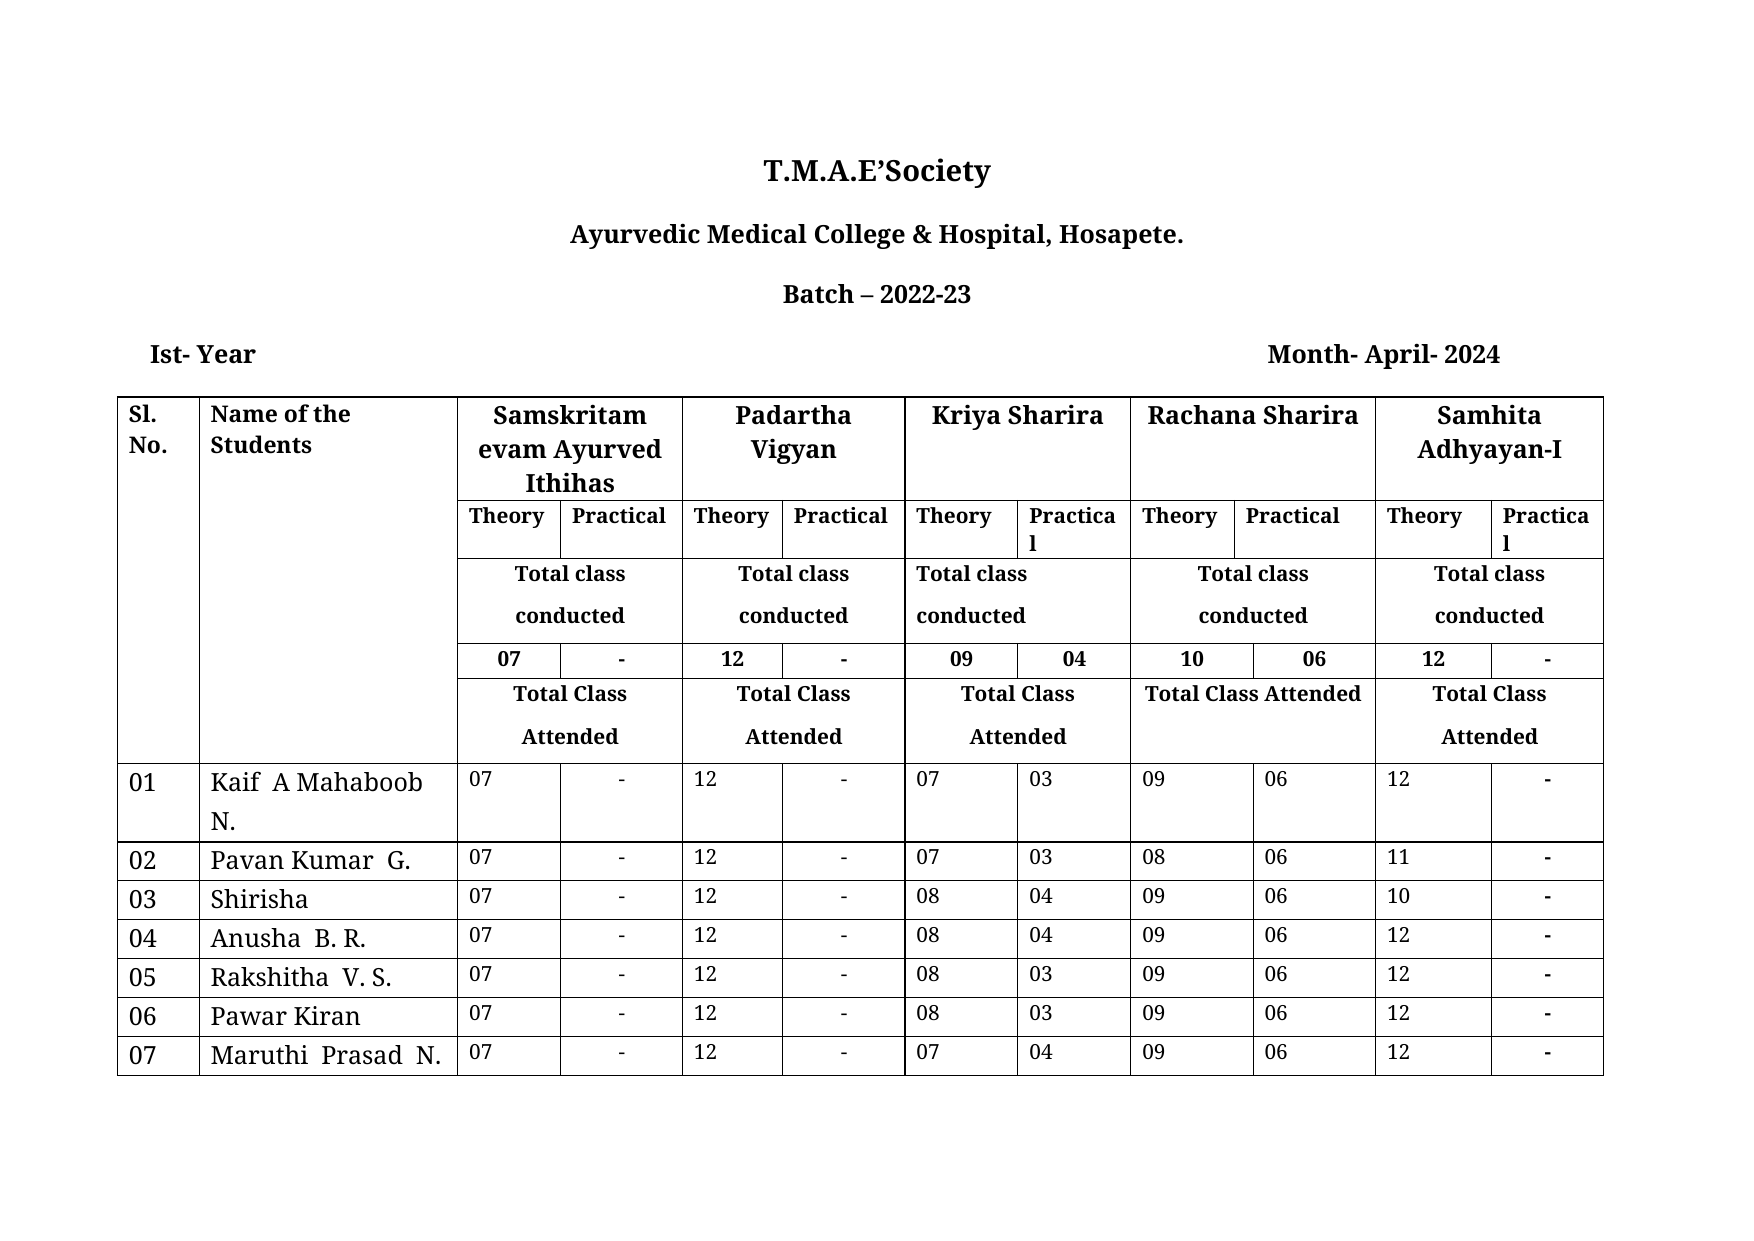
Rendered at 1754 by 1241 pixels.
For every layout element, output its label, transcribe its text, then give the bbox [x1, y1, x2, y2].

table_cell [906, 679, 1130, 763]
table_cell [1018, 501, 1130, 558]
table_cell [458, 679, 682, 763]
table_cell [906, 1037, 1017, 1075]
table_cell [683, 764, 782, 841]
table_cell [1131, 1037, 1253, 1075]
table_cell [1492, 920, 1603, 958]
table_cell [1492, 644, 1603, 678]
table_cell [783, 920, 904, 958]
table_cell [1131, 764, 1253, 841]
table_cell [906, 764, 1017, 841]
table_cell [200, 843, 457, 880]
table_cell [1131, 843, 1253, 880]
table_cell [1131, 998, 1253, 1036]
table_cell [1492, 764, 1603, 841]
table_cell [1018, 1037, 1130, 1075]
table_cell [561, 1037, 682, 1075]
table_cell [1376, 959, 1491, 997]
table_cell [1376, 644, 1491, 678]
text T.M.A.E’Society [150, 150, 1604, 190]
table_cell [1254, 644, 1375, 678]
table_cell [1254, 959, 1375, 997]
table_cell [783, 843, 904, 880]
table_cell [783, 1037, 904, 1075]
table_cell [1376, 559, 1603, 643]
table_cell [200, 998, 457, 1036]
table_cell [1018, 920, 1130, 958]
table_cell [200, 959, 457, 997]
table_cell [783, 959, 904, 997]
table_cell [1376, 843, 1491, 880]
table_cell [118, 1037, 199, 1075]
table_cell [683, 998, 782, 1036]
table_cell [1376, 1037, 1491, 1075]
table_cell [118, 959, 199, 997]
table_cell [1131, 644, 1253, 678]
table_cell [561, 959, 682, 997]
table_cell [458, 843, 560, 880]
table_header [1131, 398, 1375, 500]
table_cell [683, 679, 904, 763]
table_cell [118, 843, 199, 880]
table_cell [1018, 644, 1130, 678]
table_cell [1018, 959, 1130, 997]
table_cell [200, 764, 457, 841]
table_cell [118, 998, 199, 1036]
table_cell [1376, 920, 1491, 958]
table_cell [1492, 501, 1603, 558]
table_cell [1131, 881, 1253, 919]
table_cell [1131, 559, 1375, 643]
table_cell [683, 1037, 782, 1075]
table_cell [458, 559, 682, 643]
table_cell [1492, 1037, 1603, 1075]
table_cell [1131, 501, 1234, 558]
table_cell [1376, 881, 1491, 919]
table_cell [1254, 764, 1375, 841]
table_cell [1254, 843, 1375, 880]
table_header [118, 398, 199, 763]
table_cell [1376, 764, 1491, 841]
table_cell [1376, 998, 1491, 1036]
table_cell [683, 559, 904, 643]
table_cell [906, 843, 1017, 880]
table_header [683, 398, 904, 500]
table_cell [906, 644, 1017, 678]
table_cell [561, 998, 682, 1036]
text Batch – 2022-23 [150, 276, 1604, 311]
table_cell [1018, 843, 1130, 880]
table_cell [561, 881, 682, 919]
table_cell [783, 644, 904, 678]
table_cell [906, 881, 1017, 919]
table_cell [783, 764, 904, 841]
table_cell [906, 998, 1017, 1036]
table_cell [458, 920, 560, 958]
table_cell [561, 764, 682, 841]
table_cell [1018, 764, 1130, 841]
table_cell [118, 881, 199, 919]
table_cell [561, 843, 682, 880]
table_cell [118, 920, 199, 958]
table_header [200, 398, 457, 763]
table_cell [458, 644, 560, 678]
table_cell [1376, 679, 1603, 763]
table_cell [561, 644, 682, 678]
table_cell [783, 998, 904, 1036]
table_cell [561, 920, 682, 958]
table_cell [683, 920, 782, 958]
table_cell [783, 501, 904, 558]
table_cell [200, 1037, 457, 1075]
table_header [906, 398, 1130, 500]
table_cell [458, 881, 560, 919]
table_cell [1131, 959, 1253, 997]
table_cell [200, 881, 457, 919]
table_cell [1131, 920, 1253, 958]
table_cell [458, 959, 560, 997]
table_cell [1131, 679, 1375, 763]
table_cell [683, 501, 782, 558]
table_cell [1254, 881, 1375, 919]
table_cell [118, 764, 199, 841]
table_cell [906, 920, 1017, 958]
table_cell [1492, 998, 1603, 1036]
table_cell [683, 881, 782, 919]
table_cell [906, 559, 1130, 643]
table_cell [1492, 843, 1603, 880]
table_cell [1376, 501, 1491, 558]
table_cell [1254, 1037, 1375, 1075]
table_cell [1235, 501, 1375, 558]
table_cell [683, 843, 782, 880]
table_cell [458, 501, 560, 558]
text Ayurvedic Medical College & Hospital, Hosapete. [150, 216, 1604, 251]
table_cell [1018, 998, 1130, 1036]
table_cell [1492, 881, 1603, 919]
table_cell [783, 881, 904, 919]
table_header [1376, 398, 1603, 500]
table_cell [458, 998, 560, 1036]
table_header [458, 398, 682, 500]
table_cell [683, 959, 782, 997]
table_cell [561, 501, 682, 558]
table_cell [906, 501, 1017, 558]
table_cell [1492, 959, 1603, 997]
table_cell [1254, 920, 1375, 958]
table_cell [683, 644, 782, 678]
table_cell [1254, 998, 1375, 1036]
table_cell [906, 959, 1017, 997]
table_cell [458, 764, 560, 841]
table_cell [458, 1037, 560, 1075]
text Ist- Year Month- April- 2024 [150, 336, 1604, 371]
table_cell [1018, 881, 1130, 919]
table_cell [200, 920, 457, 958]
